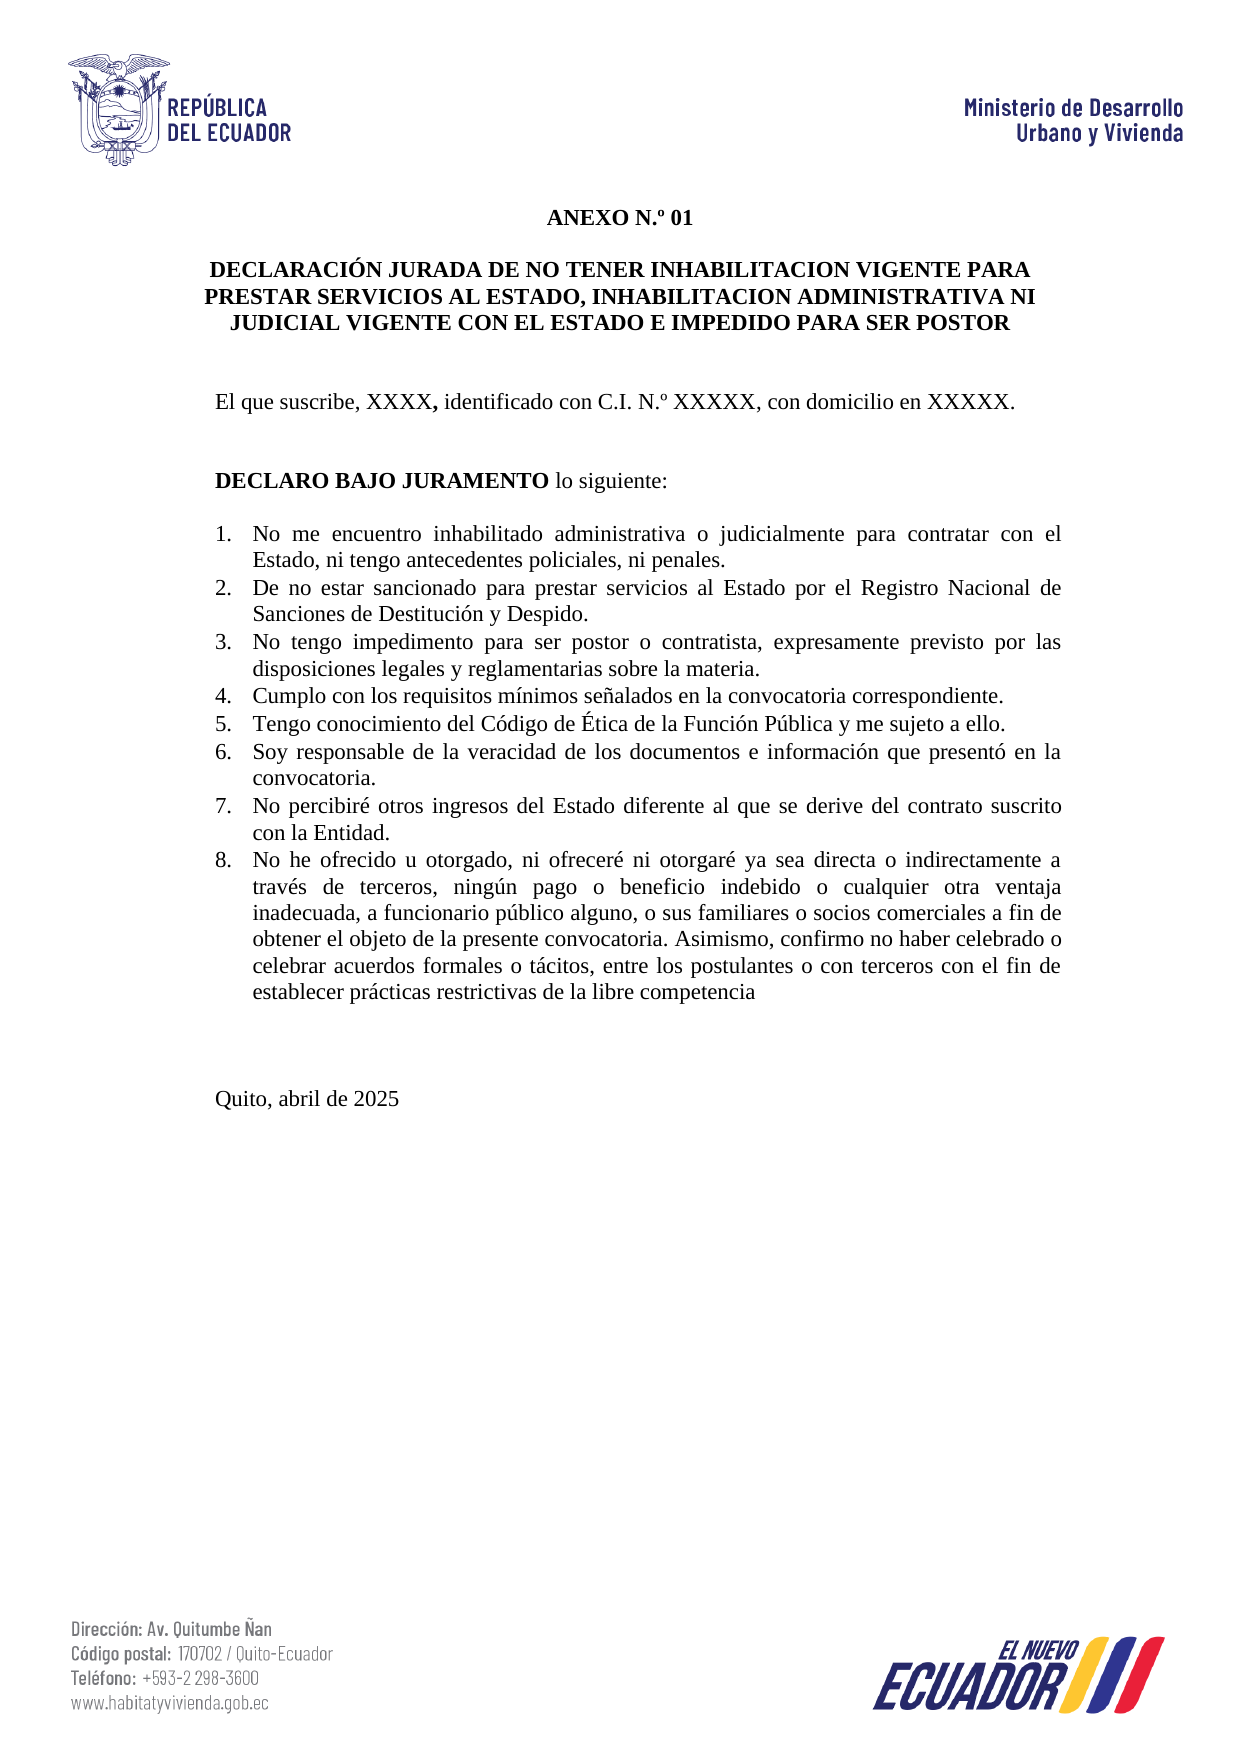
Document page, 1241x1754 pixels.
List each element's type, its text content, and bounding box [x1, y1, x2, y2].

list No tengo impedimento para ser postor o contratista, expresamente previsto por las disposiciones legales y reglamentarias sobre la materia. [215, 628, 1063, 681]
text ANEXO N.º 01 [177, 204, 1063, 230]
list No he ofrecido u otorgado, ni ofreceré ni otorgaré ya sea directa o indirectamente a través de terceros, ningún pago o beneficio indebido o cualquier otra ventaja inadecuada, a funcionario público alguno, o sus familiares o socios comerciales a fin de obtener el objeto de la presente convocatoria. Asimismo, confirmo no haber celebrado o celebrar acuerdos formales o tácitos, entre los postulantes o con terceros con el fin de establecer prácticas restrictivas de la libre competencia [215, 846, 1063, 1004]
picture [62, 1605, 1177, 1727]
picture [59, 43, 1197, 178]
text Quito, abril de 2025 [177, 1085, 1063, 1111]
text El que suscribe, XXXX, identificado con C.I. N.º XXXXX, con domicilio en XXXXX. [215, 388, 1063, 414]
list No percibiré otros ingresos del Estado diferente al que se derive del contrato suscrito con la Entidad. [215, 792, 1063, 845]
list Tengo conocimiento del Código de Ética de la Función Pública y me sujeto a ello. [215, 710, 1063, 737]
list No me encuentro inhabilitado administrativa o judicialmente para contratar con el Estado, ni tengo antecedentes policiales, ni penales. [215, 520, 1063, 573]
text DECLARO BAJO JURAMENTO lo siguiente: [177, 467, 1063, 493]
list Soy responsable de la veracidad de los documentos e información que presentó en la convocatoria. [215, 738, 1063, 791]
list De no estar sancionado para prestar servicios al Estado por el Registro Nacional de Sanciones de Destitución y Despido. [215, 574, 1063, 627]
list Cumplo con los requisitos mínimos señalados en la convocatoria correspondiente. [215, 682, 1063, 709]
text DECLARACIÓN JURADA DE NO TENER INHABILITACION VIGENTE PARA PRESTAR SERVICIOS AL ESTADO, INHABILITACION ADMINISTRATIVA NI JUDICIAL VIGENTE CON EL ESTADO E IMPEDIDO PARA SER POSTOR [177, 256, 1063, 335]
